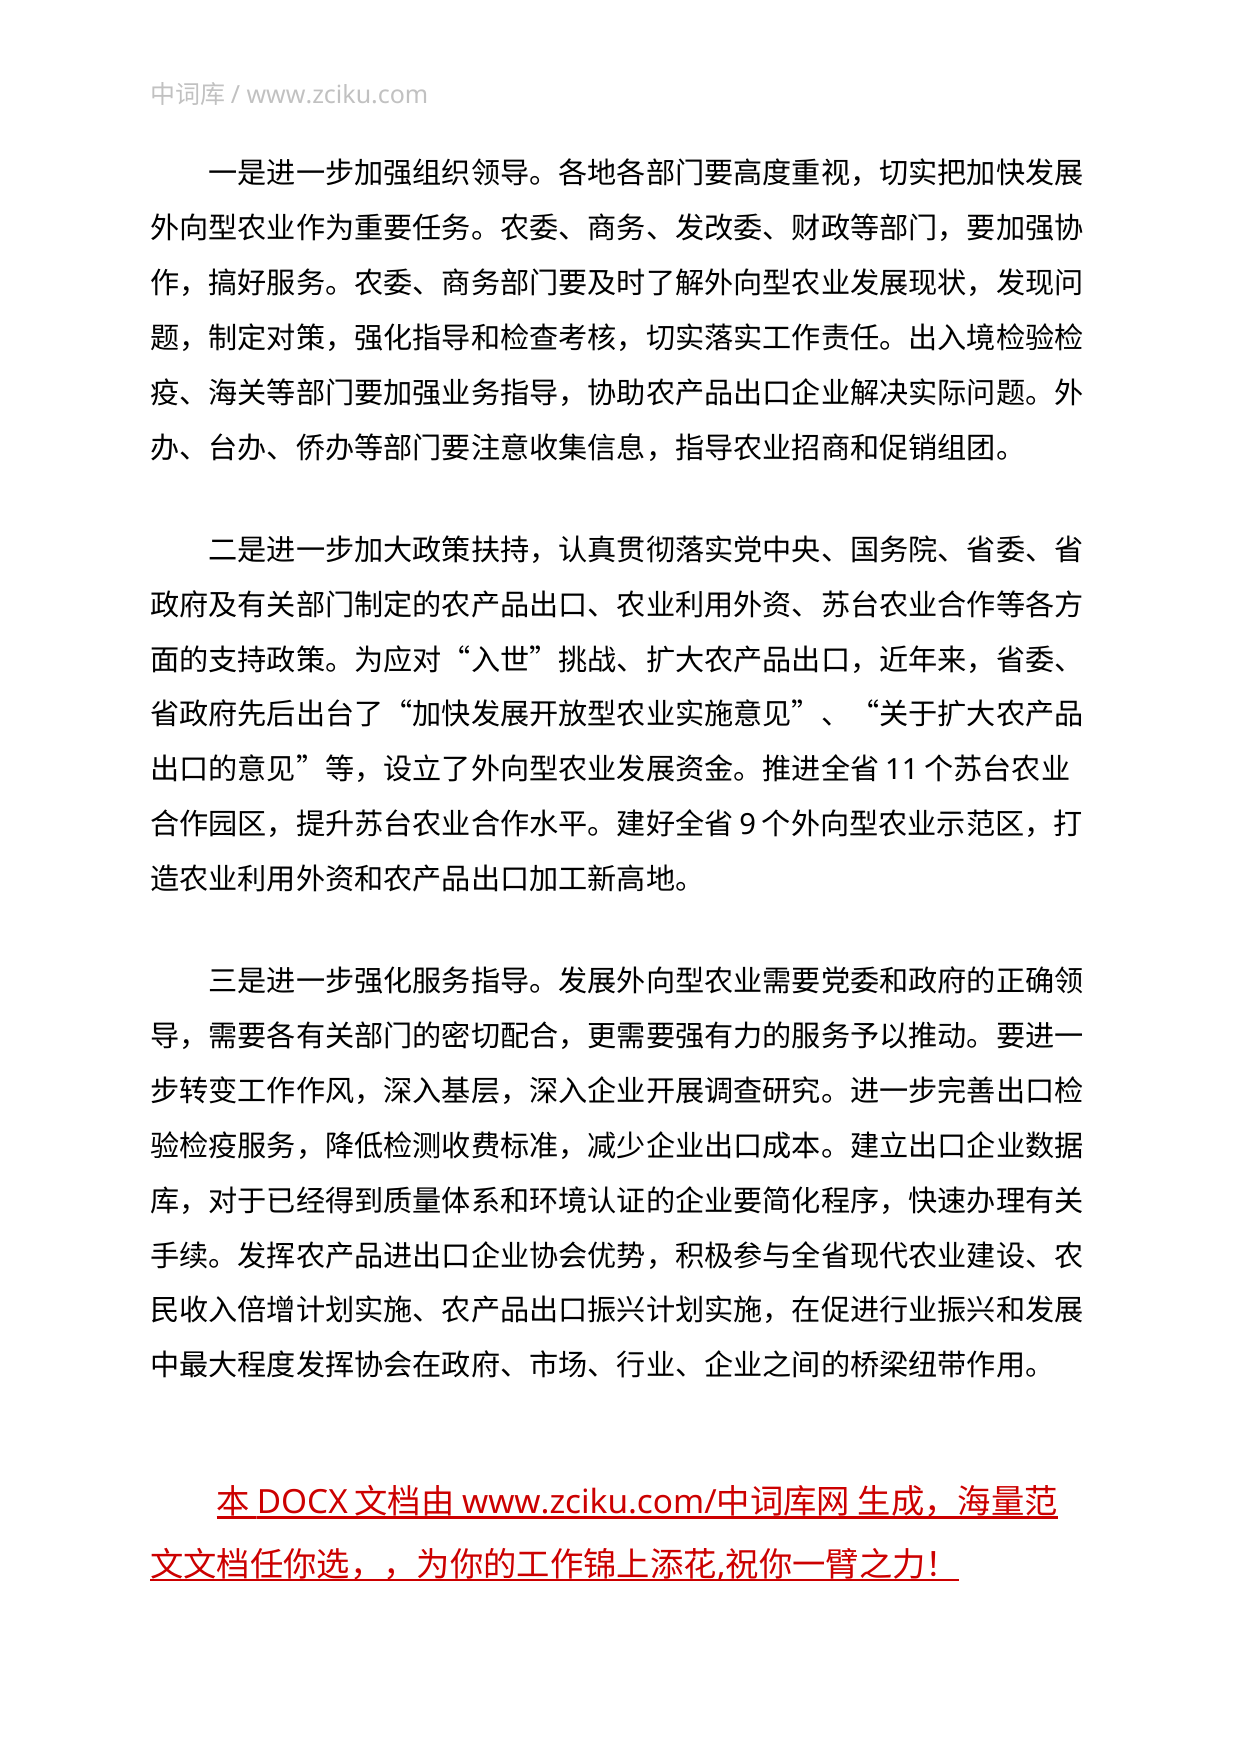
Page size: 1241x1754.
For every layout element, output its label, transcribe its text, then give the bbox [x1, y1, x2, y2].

text 二是进一步加大政策扶持，认真贯彻落实党中央、国务院、省委、省政府及有关部门制定的农产品出口、农业利用外资、苏台农业合作等各方面的支持政策。为应对“入世”挑战、扩大农产品出口，近年来，省委、省政府先后出台了“加快发展开放型农业实施意见”、“关于扩大农产品出口的意见”等，设立了外向型农业发展资金。推进全省11个苏台农业合作园区，提升苏台农业合作水平。建好全省9个外向型农业示范区，打造农业利用外资和农产品出口加工新高地。 [150, 526, 1090, 898]
text 三是进一步强化服务指导。发展外向型农业需要党委和政府的正确领导，需要各有关部门的密切配合，更需要强有力的服务予以推动。要进一步转变工作作风，深入基层，深入企业开展调查研究。进一步完善出口检验检疫服务，降低检测收费标准，减少企业出口成本。建立出口企业数据库，对于已经得到质量体系和环境认证的企业要简化程序，快速办理有关手续。发挥农产品进出口企业协会优势，积极参与全省现代农业建设、农民收入倍增计划实施、农产品出口振兴计划实施，在促进行业振兴和发展中最大程度发挥协会在政府、市场、行业、企业之间的桥梁纽带作用。 [150, 958, 1090, 1384]
text 一是进一步加强组织领导。各地各部门要高度重视，切实把加快发展外向型农业作为重要任务。农委、商务、发改委、财政等部门，要加强协作，搞好服务。农委、商务部门要及时了解外向型农业发展现状，发现问题，制定对策，强化指导和检查考核，切实落实工作责任。出入境检验检疫、海关等部门要加强业务指导，协助农产品出口企业解决实际问题。外办、台办、侨办等部门要注意收集信息，指导农业招商和促销组团。 [150, 150, 1090, 467]
text 本DOCX文档由 www.zciku.com/中词库网 生成，海量范文文档任你选，，为你的工作锦上添花,祝你一臂之力！ [150, 1475, 1090, 1586]
